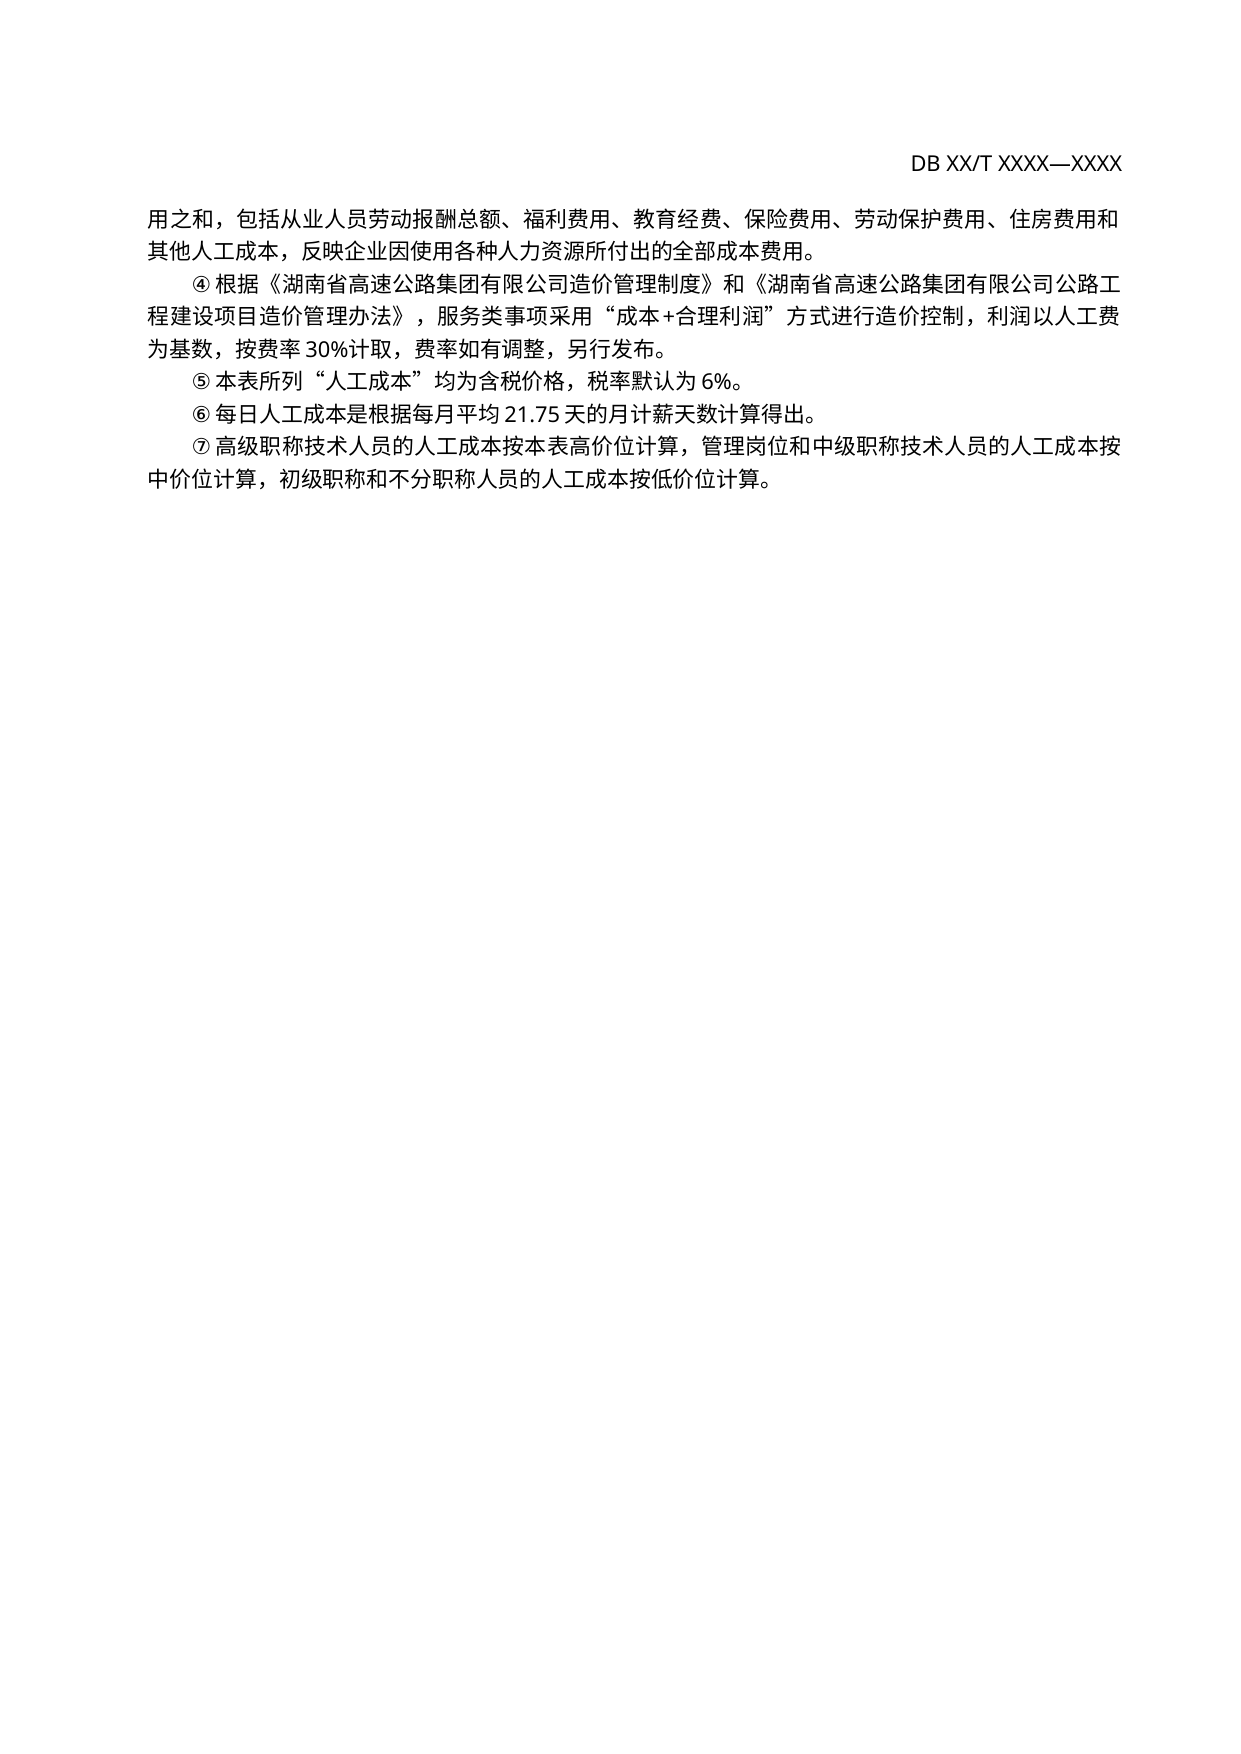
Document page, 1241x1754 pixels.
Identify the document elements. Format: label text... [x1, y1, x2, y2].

text ⑤本表所列“人工成本”均为含税价格，税率默认为6%。 [148, 364, 1122, 396]
text ④根据《湖南省高速公路集团有限公司造价管理制度》和《湖南省高速公路集团有限公司公路工程建设项目造价管理办法》，服务类事项采用“成本+合理利润”方式进行造价控制，利润以人工费为基数，按费率30%计取，费率如有调整，另行发布。 [148, 266, 1122, 364]
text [148, 201, 1122, 266]
text ⑦高级职称技术人员的人工成本按本表高价位计算，管理岗位和中级职称技术人员的人工成本按中价位计算，初级职称和不分职称人员的人工成本按低价位计算。 [148, 429, 1122, 494]
text ⑥每日人工成本是根据每月平均21.75天的月计薪天数计算得出。 [148, 396, 1122, 429]
